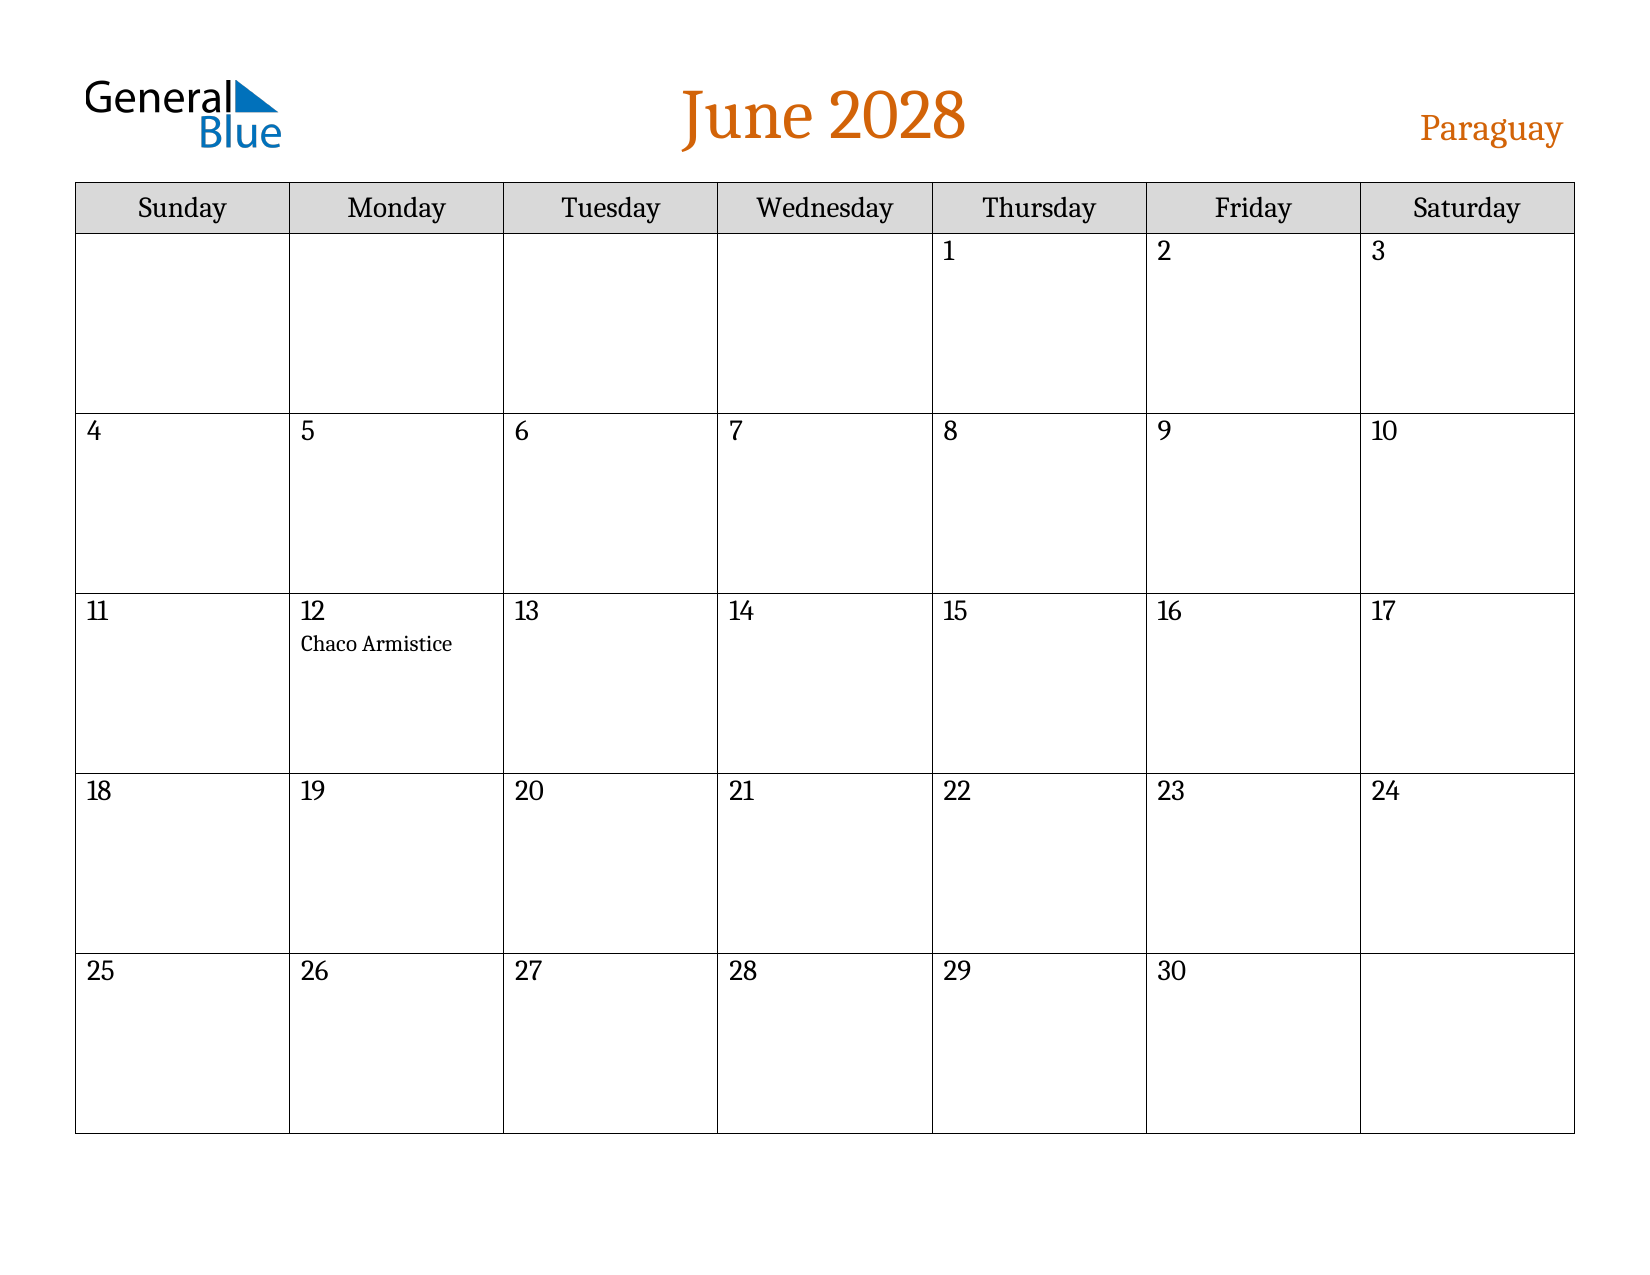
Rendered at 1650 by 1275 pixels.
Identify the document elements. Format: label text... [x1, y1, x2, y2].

table_cell 1 [933, 234, 1146, 270]
table_cell [1361, 810, 1574, 953]
table_cell [1147, 450, 1360, 593]
table_cell 17 [1361, 594, 1574, 630]
table_cell 6 [504, 414, 717, 450]
table_cell 10 [1361, 414, 1574, 450]
table_cell [290, 990, 503, 1133]
table_cell [504, 450, 717, 593]
table_cell [504, 810, 717, 953]
table_cell 12 [290, 594, 503, 630]
table_cell 25 [76, 954, 289, 990]
table_cell [76, 990, 289, 1133]
table_cell Monday [290, 183, 503, 233]
table_cell [718, 810, 932, 953]
table_cell 11 [76, 594, 289, 630]
table_cell [1361, 630, 1574, 773]
table_header [76, 75, 503, 182]
table_cell [933, 450, 1146, 593]
table_cell [504, 234, 717, 270]
table_cell [504, 630, 717, 773]
table_cell [1361, 270, 1574, 413]
table_header June 2028 [504, 75, 1146, 182]
table_cell [76, 270, 289, 413]
table_cell [718, 270, 932, 413]
table_cell 13 [504, 594, 717, 630]
table_cell [1147, 990, 1360, 1133]
table_cell 30 [1147, 954, 1360, 990]
table_cell [290, 810, 503, 953]
table_cell [76, 234, 289, 270]
table_cell [1147, 270, 1360, 413]
table_cell [1147, 810, 1360, 953]
table_cell Tuesday [504, 183, 717, 233]
table_cell 3 [1361, 234, 1574, 270]
table_cell 21 [718, 774, 932, 810]
table_cell 28 [718, 954, 932, 990]
table_cell [718, 450, 932, 593]
table_cell Chaco Armistice [290, 630, 503, 773]
table_cell Saturday [1361, 183, 1574, 233]
table_cell [76, 810, 289, 953]
table_cell 16 [1147, 594, 1360, 630]
table_cell 26 [290, 954, 503, 990]
table_cell [1361, 990, 1574, 1133]
table_cell 19 [290, 774, 503, 810]
table_cell [718, 990, 932, 1133]
table_cell 7 [718, 414, 932, 450]
picture [86, 80, 281, 148]
table_cell 24 [1361, 774, 1574, 810]
table_cell 8 [933, 414, 1146, 450]
table_cell [76, 450, 289, 593]
table_cell [1361, 450, 1574, 593]
table_cell [1147, 630, 1360, 773]
table_cell Wednesday [718, 183, 932, 233]
table_cell [1361, 954, 1574, 990]
table_cell [718, 630, 932, 773]
table_cell [290, 450, 503, 593]
table_cell 29 [933, 954, 1146, 990]
table_cell 9 [1147, 414, 1360, 450]
table_cell [290, 270, 503, 413]
table_cell 14 [718, 594, 932, 630]
table_cell Sunday [76, 183, 289, 233]
table_cell 18 [76, 774, 289, 810]
table_cell 2 [1147, 234, 1360, 270]
table_cell [933, 630, 1146, 773]
table_cell 27 [504, 954, 717, 990]
table_cell 22 [933, 774, 1146, 810]
table_cell 20 [504, 774, 717, 810]
table_cell 4 [76, 414, 289, 450]
table_cell Thursday [933, 183, 1146, 233]
table_cell 15 [933, 594, 1146, 630]
table_cell [933, 810, 1146, 953]
table_cell 5 [290, 414, 503, 450]
table_cell [290, 234, 503, 270]
table_cell [504, 990, 717, 1133]
table_cell [933, 990, 1146, 1133]
table_header Paraguay [1146, 75, 1574, 182]
table_cell [504, 270, 717, 413]
table_cell [933, 270, 1146, 413]
table_cell 23 [1147, 774, 1360, 810]
table_cell [718, 234, 932, 270]
table_cell Friday [1147, 183, 1360, 233]
table_cell [76, 630, 289, 773]
